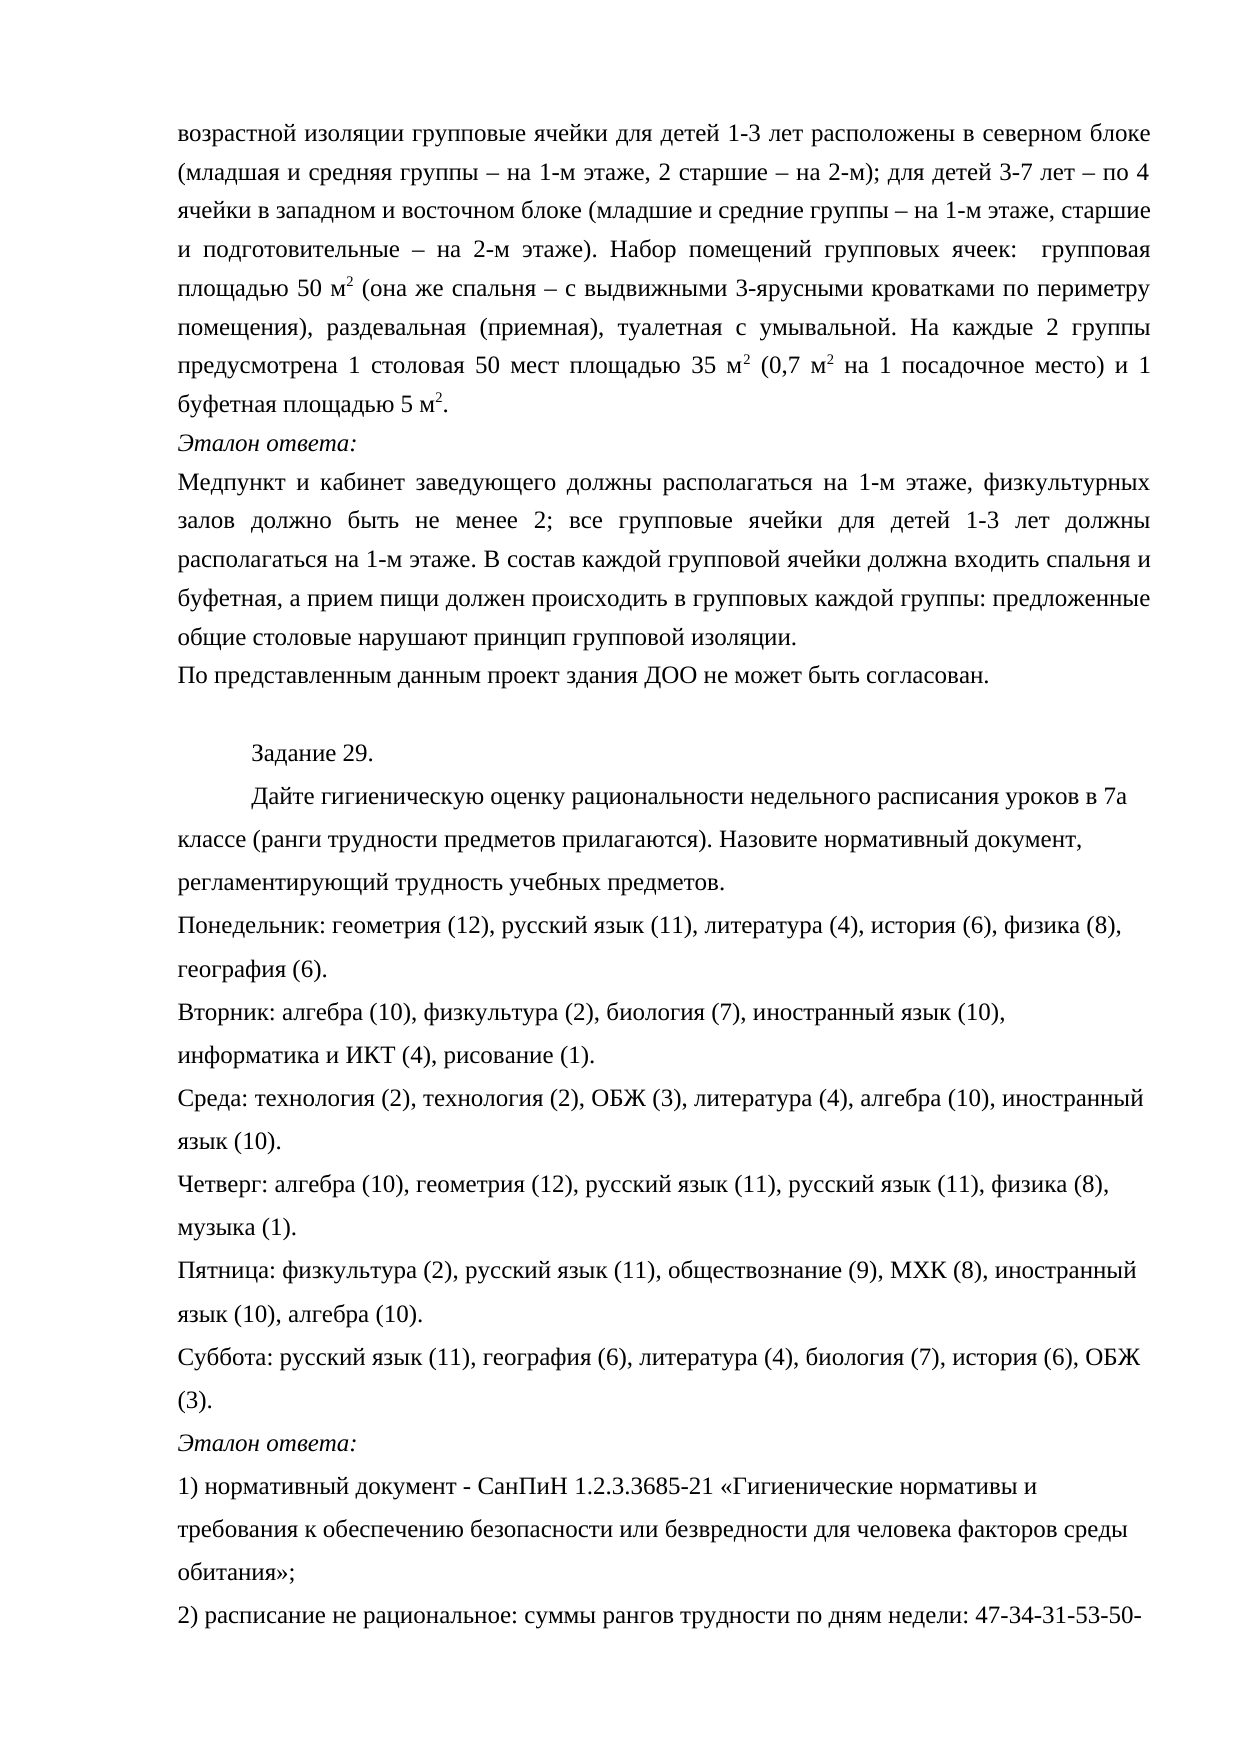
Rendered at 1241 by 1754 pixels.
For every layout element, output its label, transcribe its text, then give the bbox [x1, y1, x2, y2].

text Эталон ответа: [177, 1428, 1152, 1457]
text Медпункт и кабинет заведующего должны располагаться на 1-м этаже, физкультурных залов должно быть не менее 2; все групповые ячейки для детей 1-3 лет должны располагаться на 1-м этаже. В состав каждой групповой ячейки должна входить спальня и буфетная, а прием пищи должен происходить в групповых каждой группы: предложенные общие столовые нарушают принцип групповой изоляции. [177, 467, 1152, 651]
text 1) нормативный документ - СанПиН 1.2.3.3685-21 «Гигиенические нормативы и требования к обеспечению безопасности или безвредности для человека факторов среды обитания»; [177, 1471, 1152, 1586]
text Вторник: алгебра (10), физкультура (2), биология (7), иностранный язык (10), информатика и ИКТ (4), рисование (1). [177, 997, 1152, 1069]
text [177, 1601, 1152, 1629]
text Четверг: алгебра (10), геометрия (12), русский язык (11), русский язык (11), физика (8), музыка (1). [177, 1169, 1152, 1241]
text Задание 29. [177, 738, 1152, 767]
text Дайте гигиеническую оценку рациональности недельного расписания уроков в 7а классе (ранги трудности предметов прилагаются). Назовите нормативный документ, регламентирующий трудность учебных предметов. [177, 781, 1152, 896]
text Понедельник: геометрия (12), русский язык (11), литература (4), история (6), физика (8), география (6). [177, 911, 1152, 982]
text Суббота: русский язык (11), география (6), литература (4), биология (7), история (6), ОБЖ (3). [177, 1342, 1152, 1414]
text Пятница: физкультура (2), русский язык (11), обществознание (9), МХК (8), иностранный язык (10), алгебра (10). [177, 1256, 1152, 1327]
text По представленным данным проект здания ДОО не может быть согласован. [177, 661, 1152, 689]
text Эталон ответа: [177, 428, 1152, 457]
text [177, 118, 1152, 418]
text Среда: технология (2), технология (2), ОБЖ (3), литература (4), алгебра (10), иностранный язык (10). [177, 1083, 1152, 1155]
